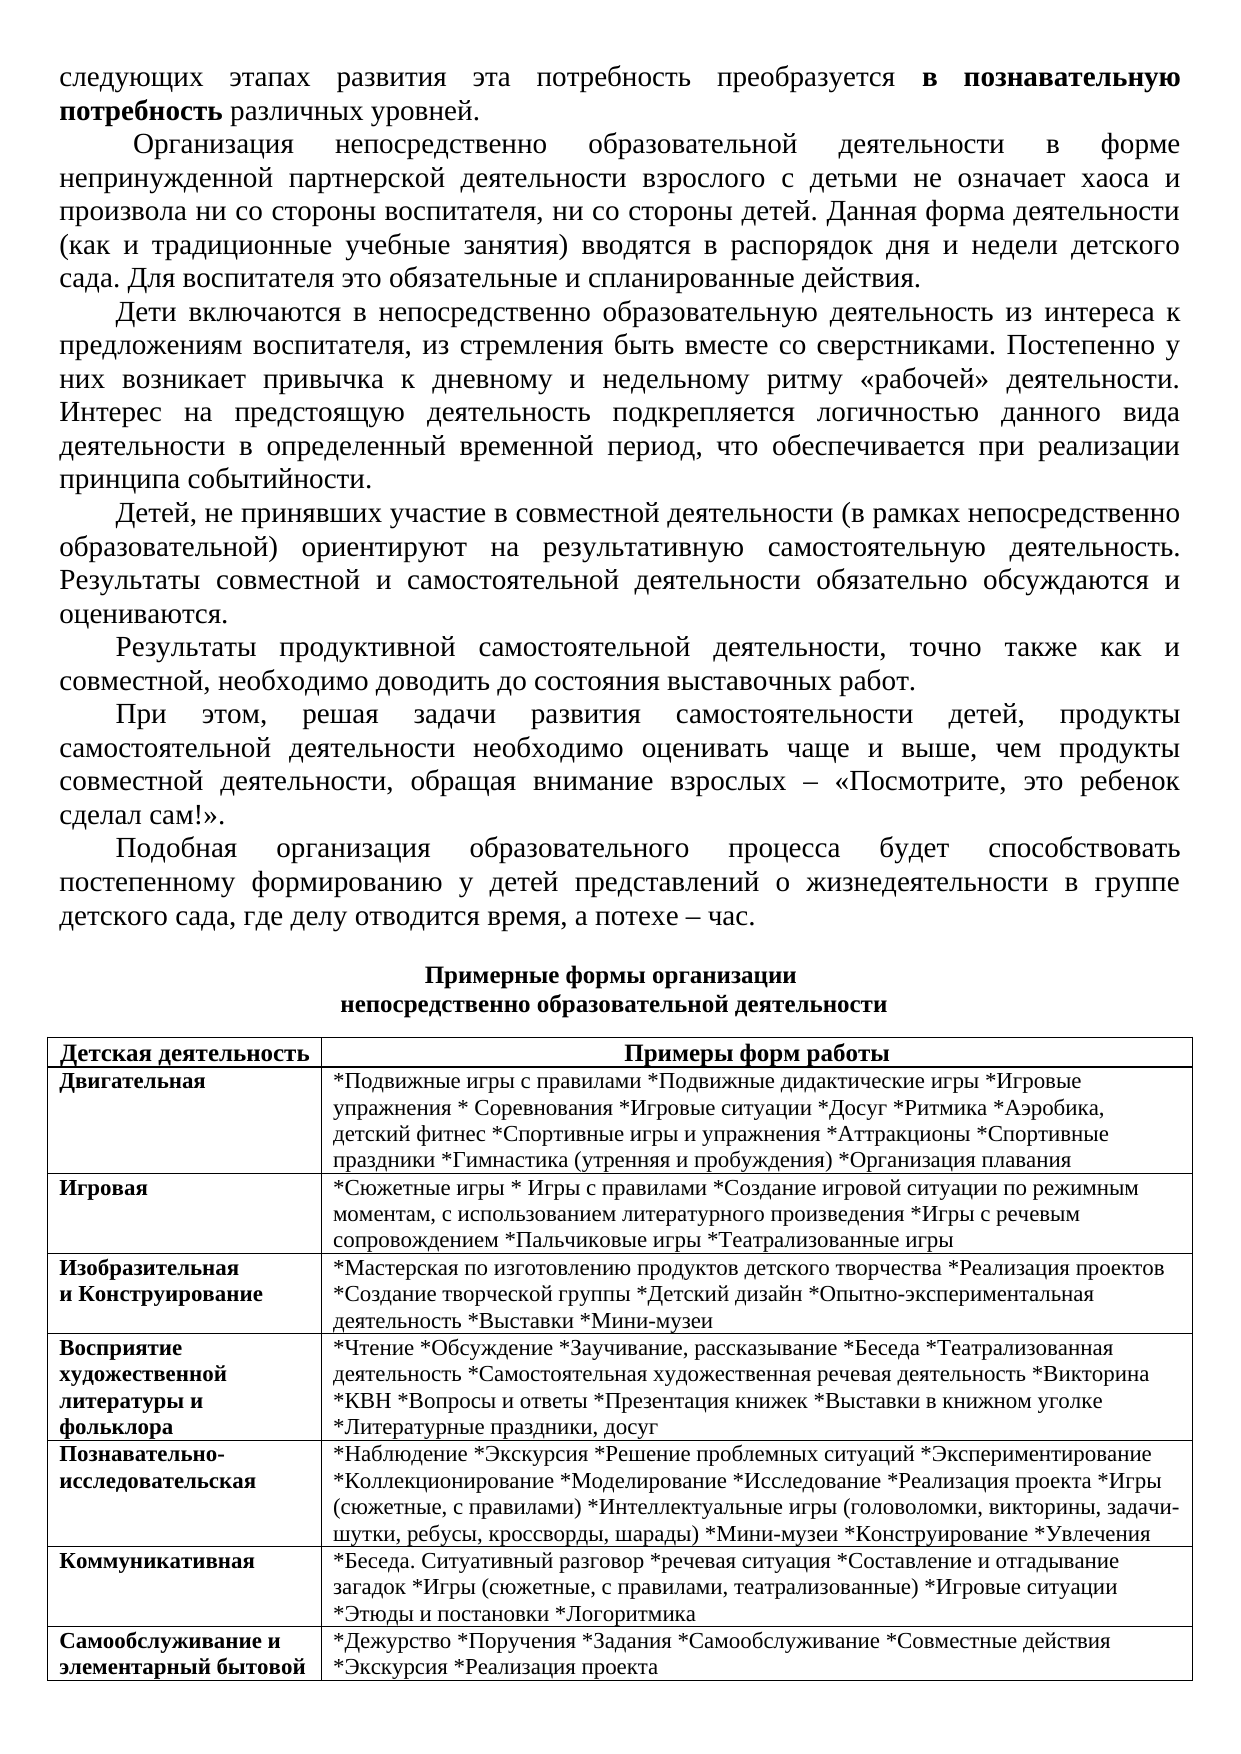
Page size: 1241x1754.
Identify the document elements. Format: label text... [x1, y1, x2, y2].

table_cell Коммуникативная [48, 1547, 321, 1626]
table_cell *Сюжетные игры * Игры с правилами *Создание игровой ситуации по режимным моментам, с использованием литературного произведения *Игры с речевым сопровождением *Пальчиковые игры *Театрализованные игры [322, 1174, 1192, 1253]
text При этом, решая задачи развития самостоятельности детей, продукты самостоятельной деятельности необходимо оценивать чаще и выше, чем продукты совместной деятельности, обращая внимание взрослых – «Посмотрите, это ребенок сделал сам!». [59, 696, 1181, 831]
text непосредственно образовательной деятельности [40, 989, 1181, 1017]
table_header Детская деятельность [48, 1038, 321, 1066]
text Детей, не принявших участие в совместной деятельности (в рамках непосредственно образовательной) ориентируют на результативную самостоятельную деятельность. Результаты совместной и самостоятельной деятельности обязательно обсуждаются и оцениваются. [59, 495, 1181, 629]
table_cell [322, 1627, 1192, 1680]
table_cell *Чтение *Обсуждение *Заучивание, рассказывание *Беседа *Театрализованная деятельность *Самостоятельная художественная речевая деятельность *Викторина *КВН *Вопросы и ответы *Презентация книжек *Выставки в книжном уголке *Литературные праздники, досуг [322, 1334, 1192, 1439]
table_cell Восприятие художественной литературы и фольклора [48, 1334, 321, 1439]
table_cell *Подвижные игры с правилами *Подвижные дидактические игры *Игровые упражнения * Соревнования *Игровые ситуации *Досуг *Ритмика *Аэробика, детский фитнес *Спортивные игры и упражнения *Аттракционы *Спортивные праздники *Гимнастика (утренняя и пробуждения) *Организация плавания [322, 1068, 1192, 1173]
table_cell *Мастерская по изготовлению продуктов детского творчества *Реализация проектов *Создание творческой группы *Детский дизайн *Опытно-экспериментальная деятельность *Выставки *Мини-музеи [322, 1254, 1192, 1333]
table_cell Игровая [48, 1174, 321, 1253]
table_cell Познавательно-исследовательская [48, 1441, 321, 1546]
table_cell *Беседа. Ситуативный разговор *речевая ситуация *Составление и отгадывание загадок *Игры (сюжетные, с правилами, театрализованные) *Игровые ситуации *Этюды и постановки *Логоритмика [322, 1547, 1192, 1626]
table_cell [48, 1627, 321, 1680]
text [59, 59, 1181, 126]
table_cell Изобразительная и Конструирование [48, 1254, 321, 1333]
text Примерные формы организации [40, 960, 1181, 989]
text Дети включаются в непосредственно образовательную деятельность из интереса к предложениям воспитателя, из стремления быть вместе со сверстниками. Постепенно у них возникает привычка к дневному и недельному ритму «рабочей» деятельности. Интерес на предстоящую деятельность подкрепляется логичностью данного вида деятельности в определенный временной период, что обеспечивается при реализации принципа событийности. [59, 294, 1181, 495]
text Подобная организация образовательного процесса будет способствовать постепенному формированию у детей представлений о жизнедеятельности в группе детского сада, где делу отводится время, а потехе – час. [59, 831, 1181, 931]
table_cell Двигательная [48, 1068, 321, 1173]
text Организация непосредственно образовательной деятельности в форме непринужденной партнерской деятельности взрослого с детьми не означает хаоса и произвола ни со стороны воспитателя, ни со стороны детей. Данная форма деятельности (как и традиционные учебные занятия) вводятся в распорядок дня и недели детского сада. Для воспитателя это обязательные и спланированные действия. [59, 126, 1181, 294]
table_cell *Наблюдение *Экскурсия *Решение проблемных ситуаций *Экспериментирование *Коллекционирование *Моделирование *Исследование *Реализация проекта *Игры (сюжетные, с правилами) *Интеллектуальные игры (головоломки, викторины, задачи-шутки, ребусы, кроссворды, шарады) *Мини-музеи *Конструирование *Увлечения [322, 1441, 1192, 1546]
table_header Примеры форм работы [322, 1038, 1192, 1066]
text Результаты продуктивной самостоятельной деятельности, точно также как и совместной, необходимо доводить до состояния выставочных работ. [59, 629, 1181, 696]
